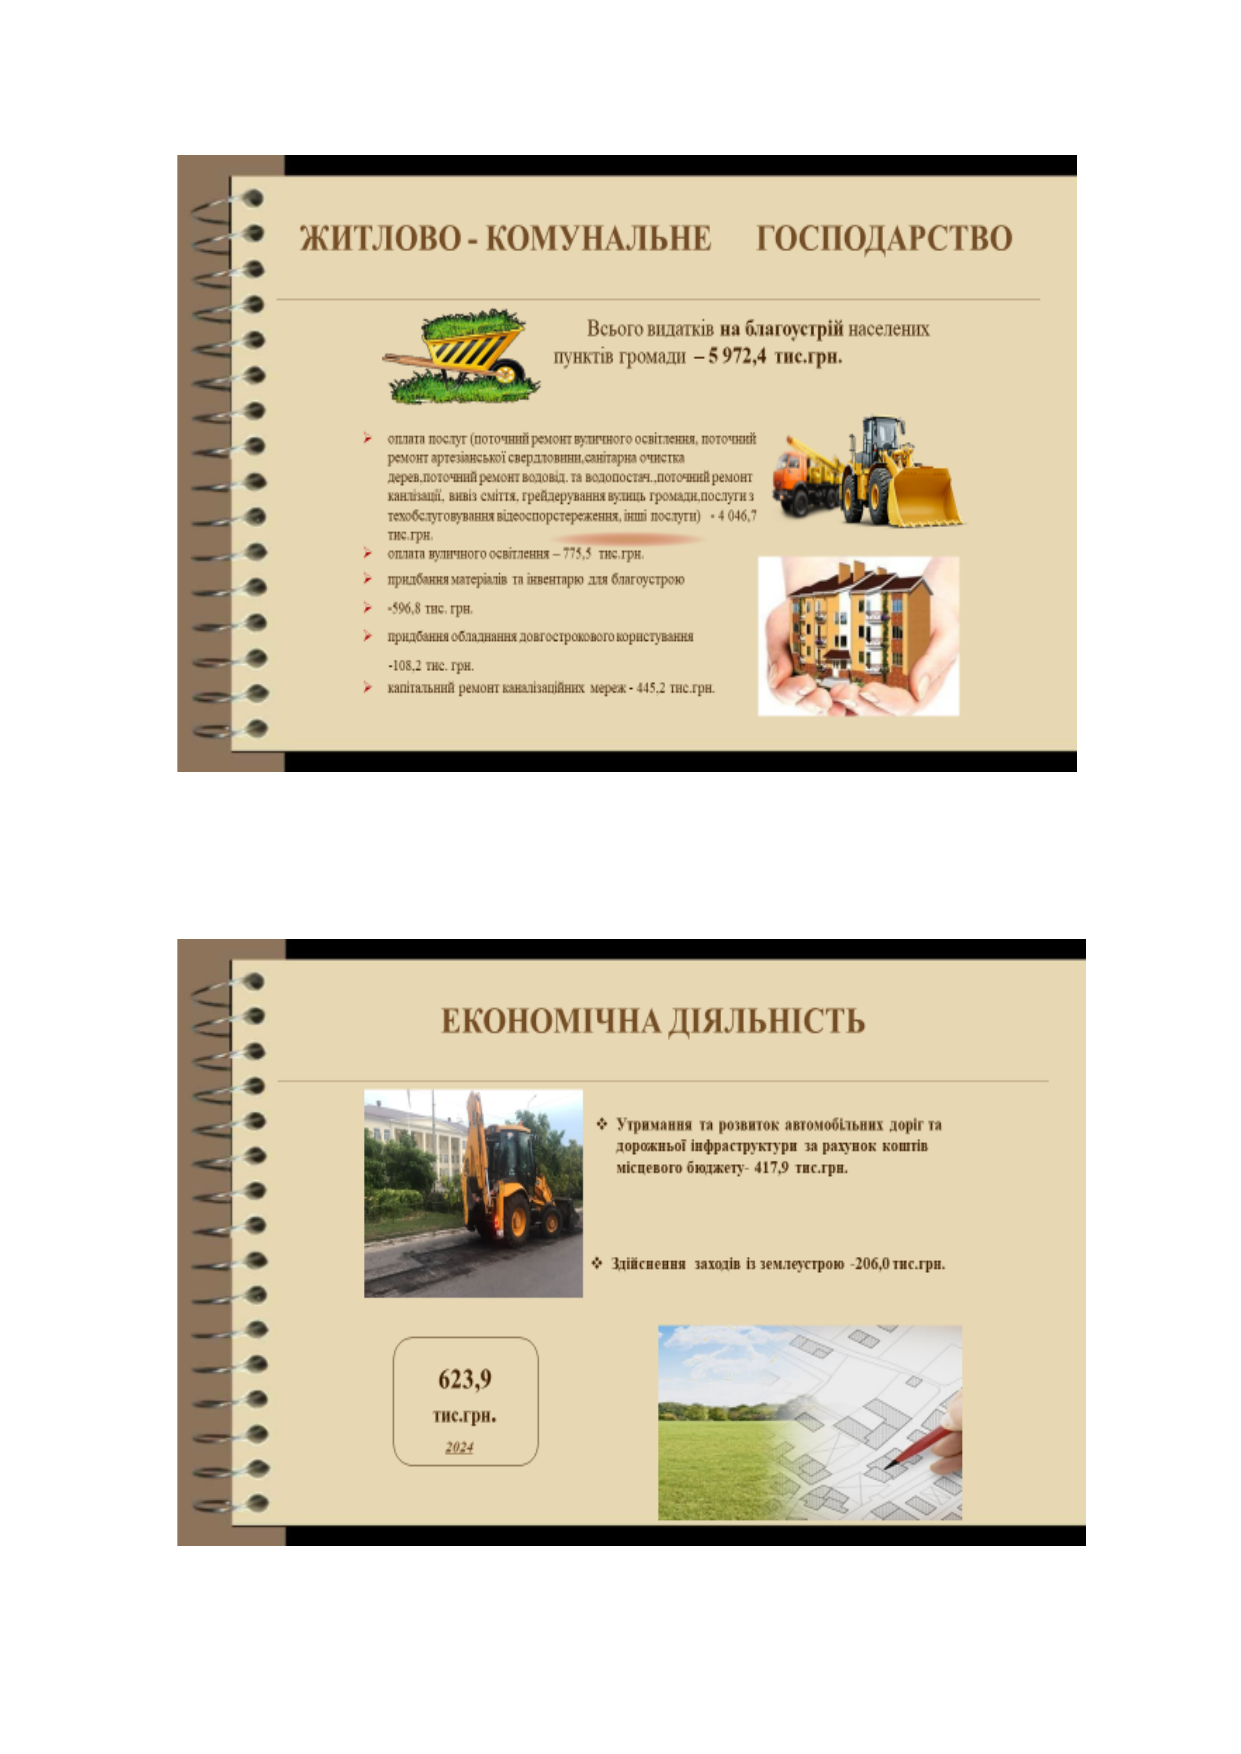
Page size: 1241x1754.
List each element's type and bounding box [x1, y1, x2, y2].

picture [177, 939, 1086, 1546]
picture [177, 155, 1077, 772]
